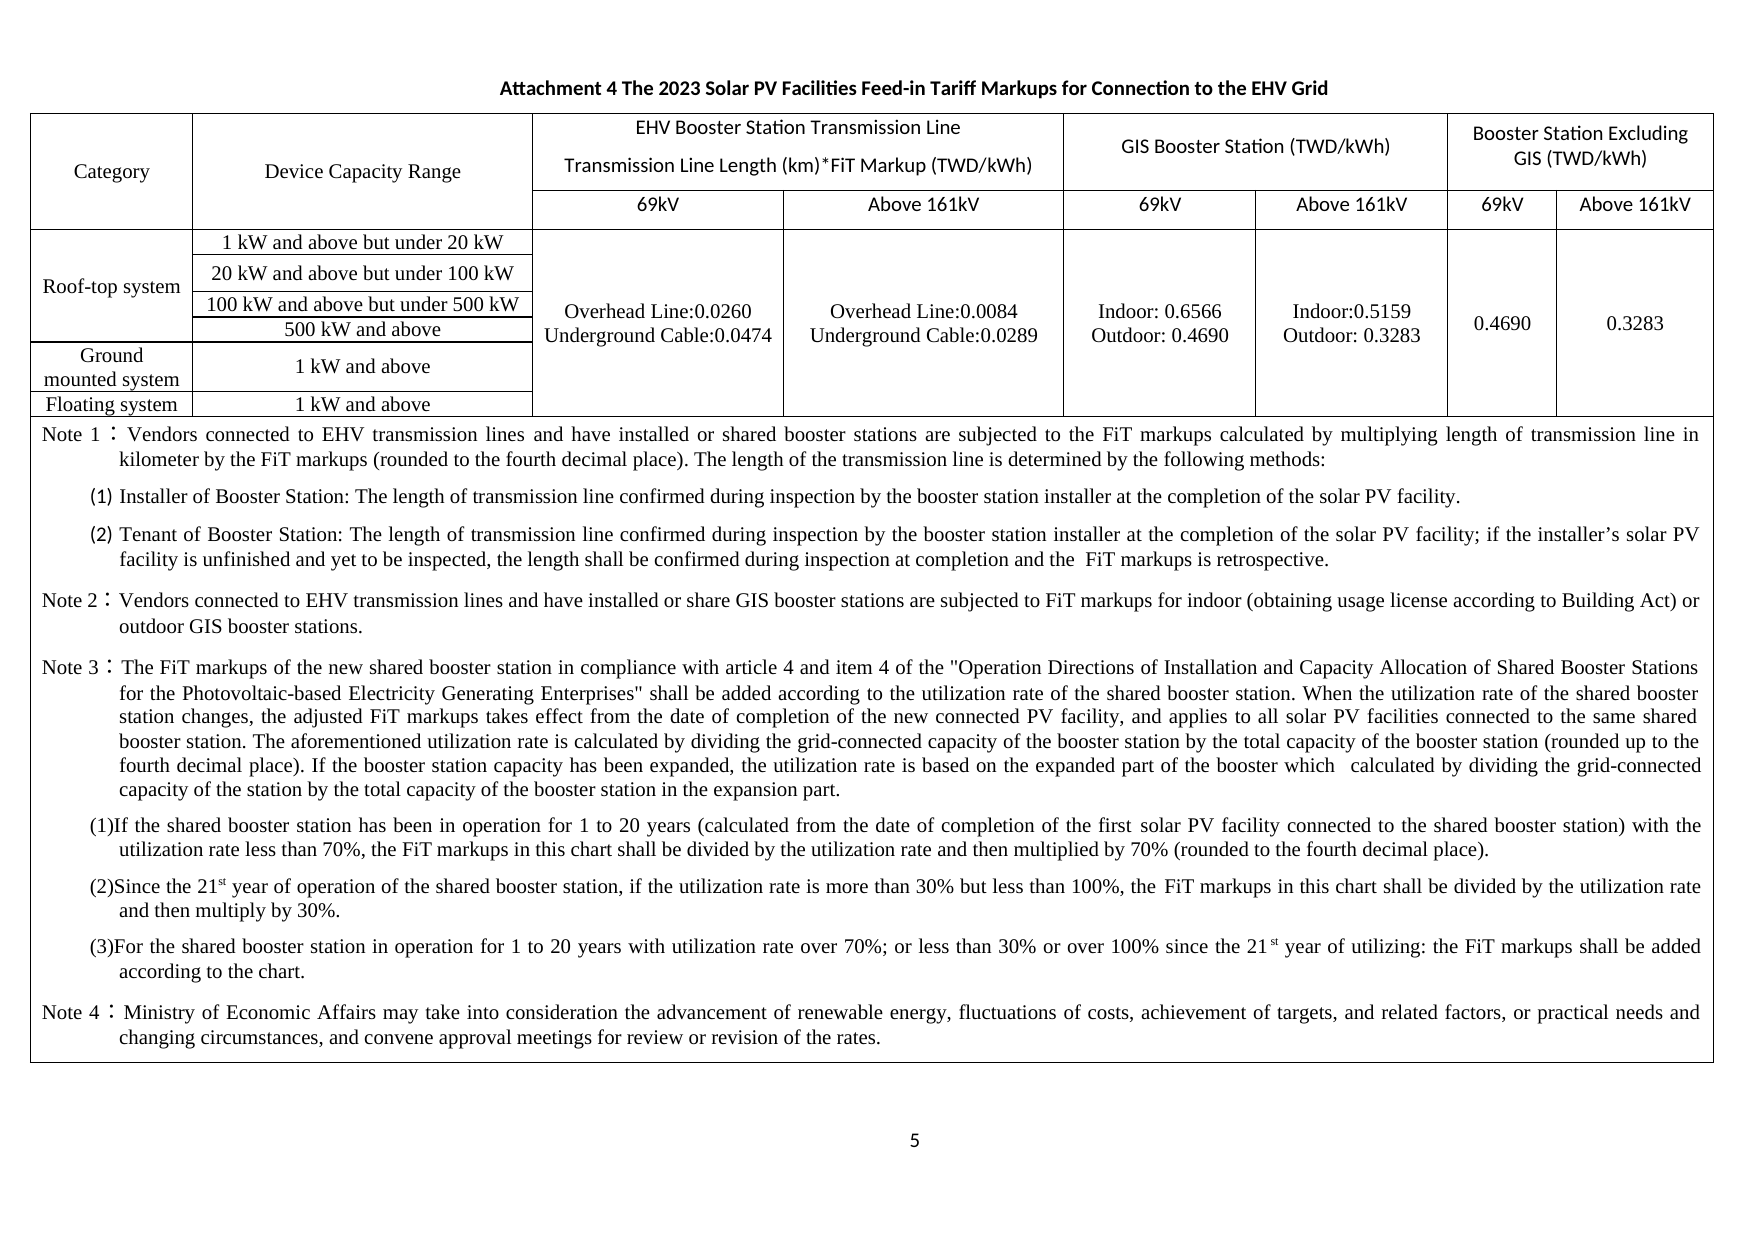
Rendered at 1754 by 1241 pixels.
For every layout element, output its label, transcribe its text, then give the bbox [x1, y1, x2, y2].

table_cell Note 1：Vendors connected to EHV transmission lines and have installed or shared booster stations are subjected to the FiT markups calculated by multiplying length of transmission line in kilometer by the FiT markups (rounded to the fourth decimal place). The length of the transmission line is determined by the following methods: Installer of Booster Station: The length of transmission line confirmed during inspection by the booster station installer at the completion of the solar PV facility. Tenant of Booster Station: The length of transmission line confirmed during inspection by the booster station installer at the completion of the solar PV facility; if the installer’s solar PV facility is unfinished and yet to be inspected, the length shall be confirmed during inspection at completion and the FiT markups is retrospective. Note 2：Vendors connected to EHV transmission lines and have installed or share GIS booster stations are subjected to FiT markups for indoor (obtaining usage license according to Building Act) or outdoor GIS booster stations. Note 3：The FiT markups of the new shared booster station in compliance with article 4 and item 4 of the "Operation Directions of Installation and Capacity Allocation of Shared Booster Stations for the Photovoltaic-based Electricity Generating Enterprises" shall be added according to the utilization rate of the shared booster station. When the utilization rate of the shared booster station changes, the adjusted FiT markups takes effect from the date of completion of the new connected PV facility, and applies to all solar PV facilities connected to the same shared booster station. The aforementioned utilization rate is calculated by dividing the grid-connected capacity of the booster station by the total capacity of the booster station (rounded up to the fourth decimal place). If the booster station capacity has been expanded, the utilization rate is based on the expanded part of the booster which calculated by dividing the grid-connected capacity of the station by the total capacity of the booster station in the expansion part. (1)If the shared booster station has been in operation for 1 to 20 years (calculated from the date of completion of the first solar PV facility connected to the shared booster station) with the utilization rate less than 70%, the FiT markups in this chart shall be divided by the utilization rate and then multiplied by 70% (rounded to the fourth decimal place). (2)Since the 21st year of operation of the shared booster station, if the utilization rate is more than 30% but less than 100%, the FiT markups in this chart shall be divided by the utilization rate and then multiply by 30%. (3)For the shared booster station in operation for 1 to 20 years with utilization rate over 70%; or less than 30% or over 100% since the 21st year of utilizing: the FiT markups shall be added according to the chart. Note 4：Ministry of Economic Affairs may take into consideration the advancement of renewable energy, fluctuations of costs, achievement of targets, and related factors, or practical needs and changing circumstances, and convene approval meetings for review or revision of the rates. [31, 417, 1713, 1062]
table_header Category [31, 114, 192, 229]
table_cell Ground mounted system [31, 343, 192, 391]
table_cell 0.4690 [1448, 230, 1556, 416]
table_cell Above 161kV [1557, 191, 1713, 229]
table_cell 1 kW and above but under 20 kW [193, 230, 532, 254]
table_cell 69kV [1064, 191, 1255, 229]
table_cell Roof-top system [31, 230, 192, 341]
table_cell Indoor:0.5159 Outdoor: 0.3283 [1256, 230, 1447, 416]
table_cell 69kV [1448, 191, 1556, 229]
table_cell Above 161kV [1256, 191, 1447, 229]
table_cell 1 kW and above [193, 392, 532, 416]
table_header Booster Station Excluding GIS (TWD/kWh) [1448, 114, 1713, 190]
table_cell 1 kW and above [193, 343, 532, 391]
table_cell Overhead Line:0.0260 Underground Cable:0.0474 [533, 230, 783, 416]
table_cell Overhead Line:0.0084 Underground Cable:0.0289 [784, 230, 1063, 416]
table_cell 20 kW and above but under 100 kW [193, 255, 532, 291]
table_cell 100 kW and above but under 500 kW [193, 292, 532, 316]
table_cell Indoor: 0.6566 Outdoor: 0.4690 [1064, 230, 1255, 416]
table_header Device Capacity Range [193, 114, 532, 229]
table_cell 500 kW and above [193, 318, 532, 341]
table_cell Above 161kV [784, 191, 1063, 229]
table_cell 0.3283 [1557, 230, 1713, 416]
text Attachment 4 The 2023 Solar PV Facilities Feed-in Tariff Markups for Connection to the EHV Grid [150, 75, 1679, 100]
table_cell 69kV [533, 191, 783, 229]
table_cell Floating system [31, 392, 192, 416]
table_header EHV Booster Station Transmission Line Transmission Line Length (km)*FiT Markup (TWD/kWh) [533, 114, 1063, 190]
table_header GIS Booster Station (TWD/kWh) [1064, 114, 1447, 190]
